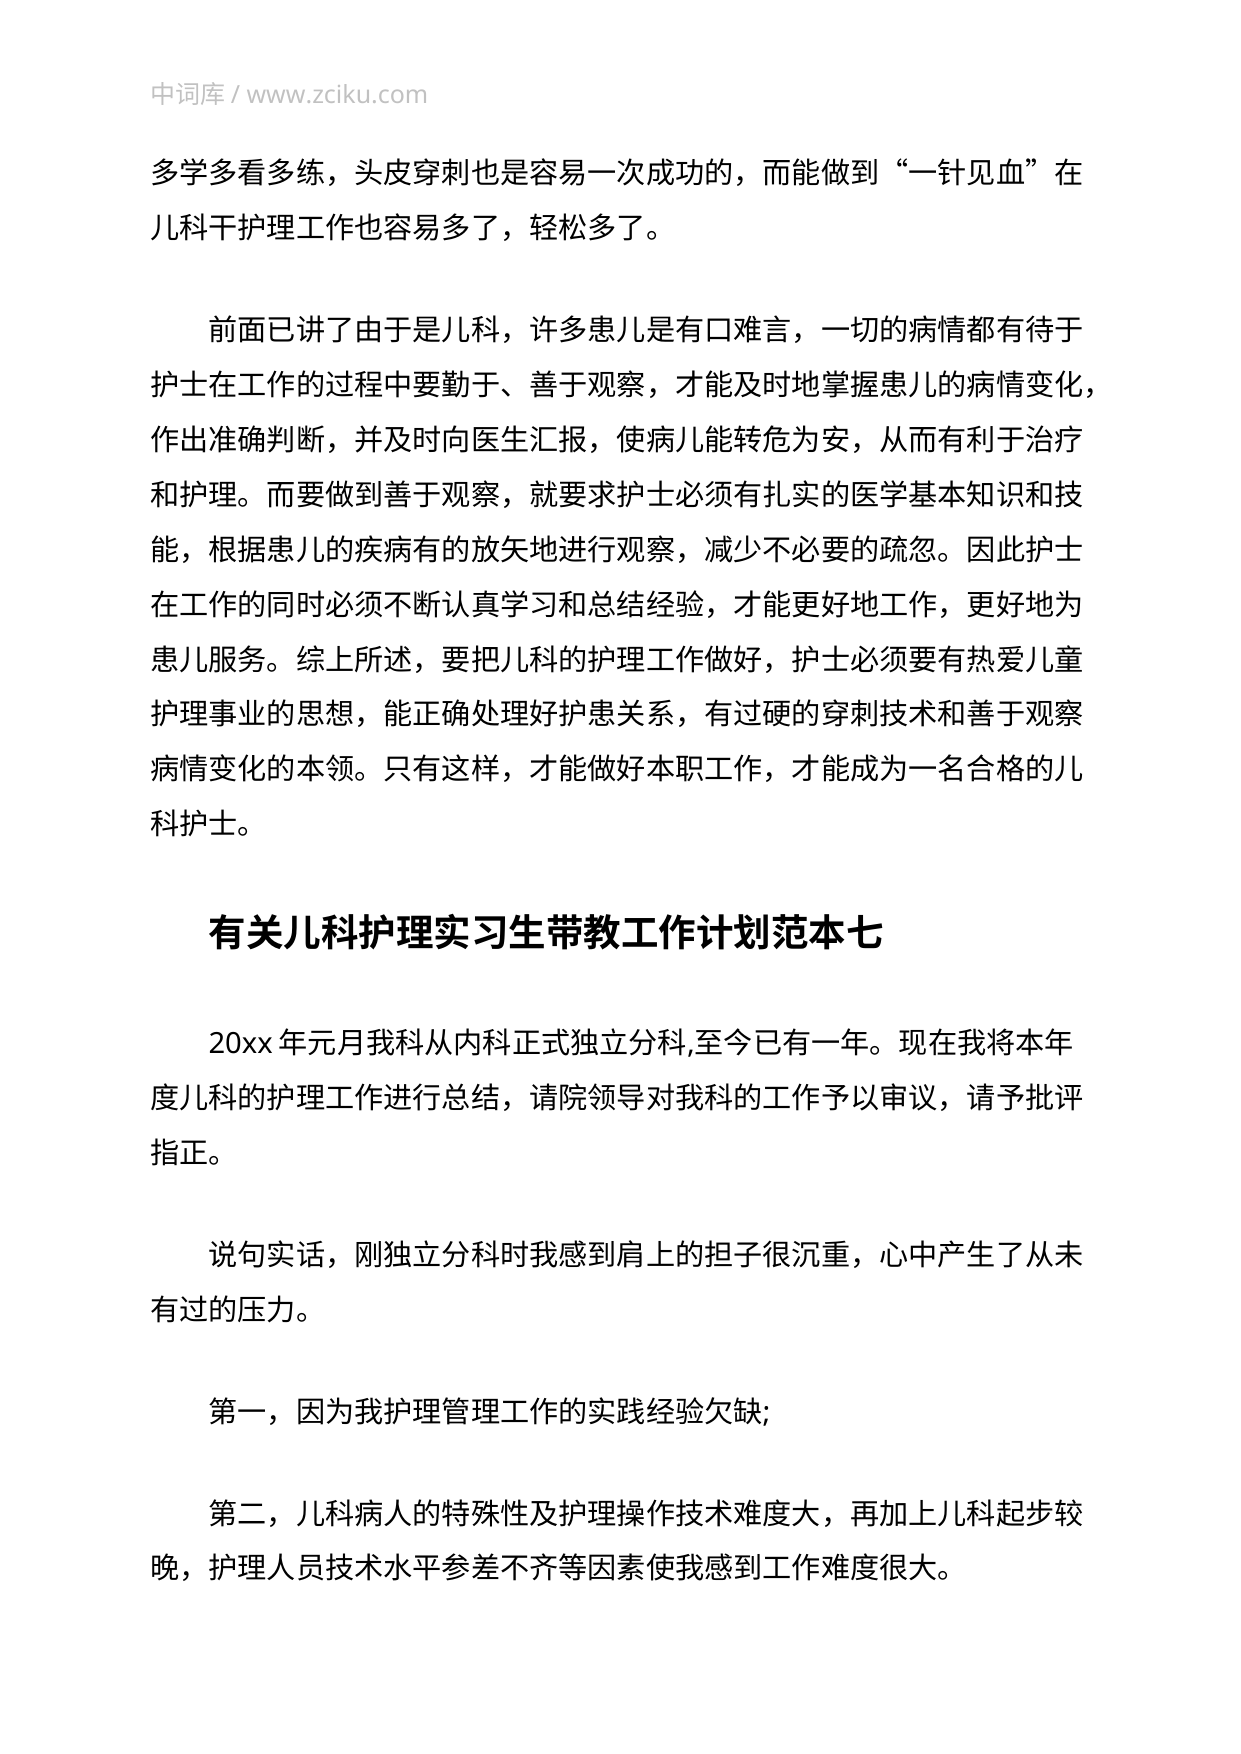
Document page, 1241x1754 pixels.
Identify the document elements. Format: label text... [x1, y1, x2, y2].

text 有关儿科护理实习生带教工作计划范本七 [150, 902, 1090, 957]
text 前面已讲了由于是儿科，许多患儿是有口难言，一切的病情都有待于护士在工作的过程中要勤于、善于观察，才能及时地掌握患儿的病情变化，作出准确判断，并及时向医生汇报，使病儿能转危为安，从而有利于治疗和护理。而要做到善于观察，就要求护士必须有扎实的医学基本知识和技能，根据患儿的疾病有的放矢地进行观察，减少不必要的疏忽。因此护士在工作的同时必须不断认真学习和总结经验，才能更好地工作，更好地为患儿服务。综上所述，要把儿科的护理工作做好，护士必须要有热爱儿童护理事业的思想，能正确处理好护患关系，有过硬的穿刺技术和善于观察病情变化的本领。只有这样，才能做好本职工作，才能成为一名合格的儿科护士。 [150, 307, 1090, 843]
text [150, 150, 1090, 247]
text 第二，儿科病人的特殊性及护理操作技术难度大，再加上儿科起步较晚，护理人员技术水平参差不齐等因素使我感到工作难度很大。 [150, 1490, 1090, 1587]
text 第一，因为我护理管理工作的实践经验欠缺; [150, 1388, 1090, 1431]
text 20xx年元月我科从内科正式独立分科,至今已有一年。现在我将本年度儿科的护理工作进行总结，请院领导对我科的工作予以审议，请予批评指正。 [150, 1020, 1090, 1172]
text 说句实话，刚独立分科时我感到肩上的担子很沉重，心中产生了从未有过的压力。 [150, 1232, 1090, 1329]
